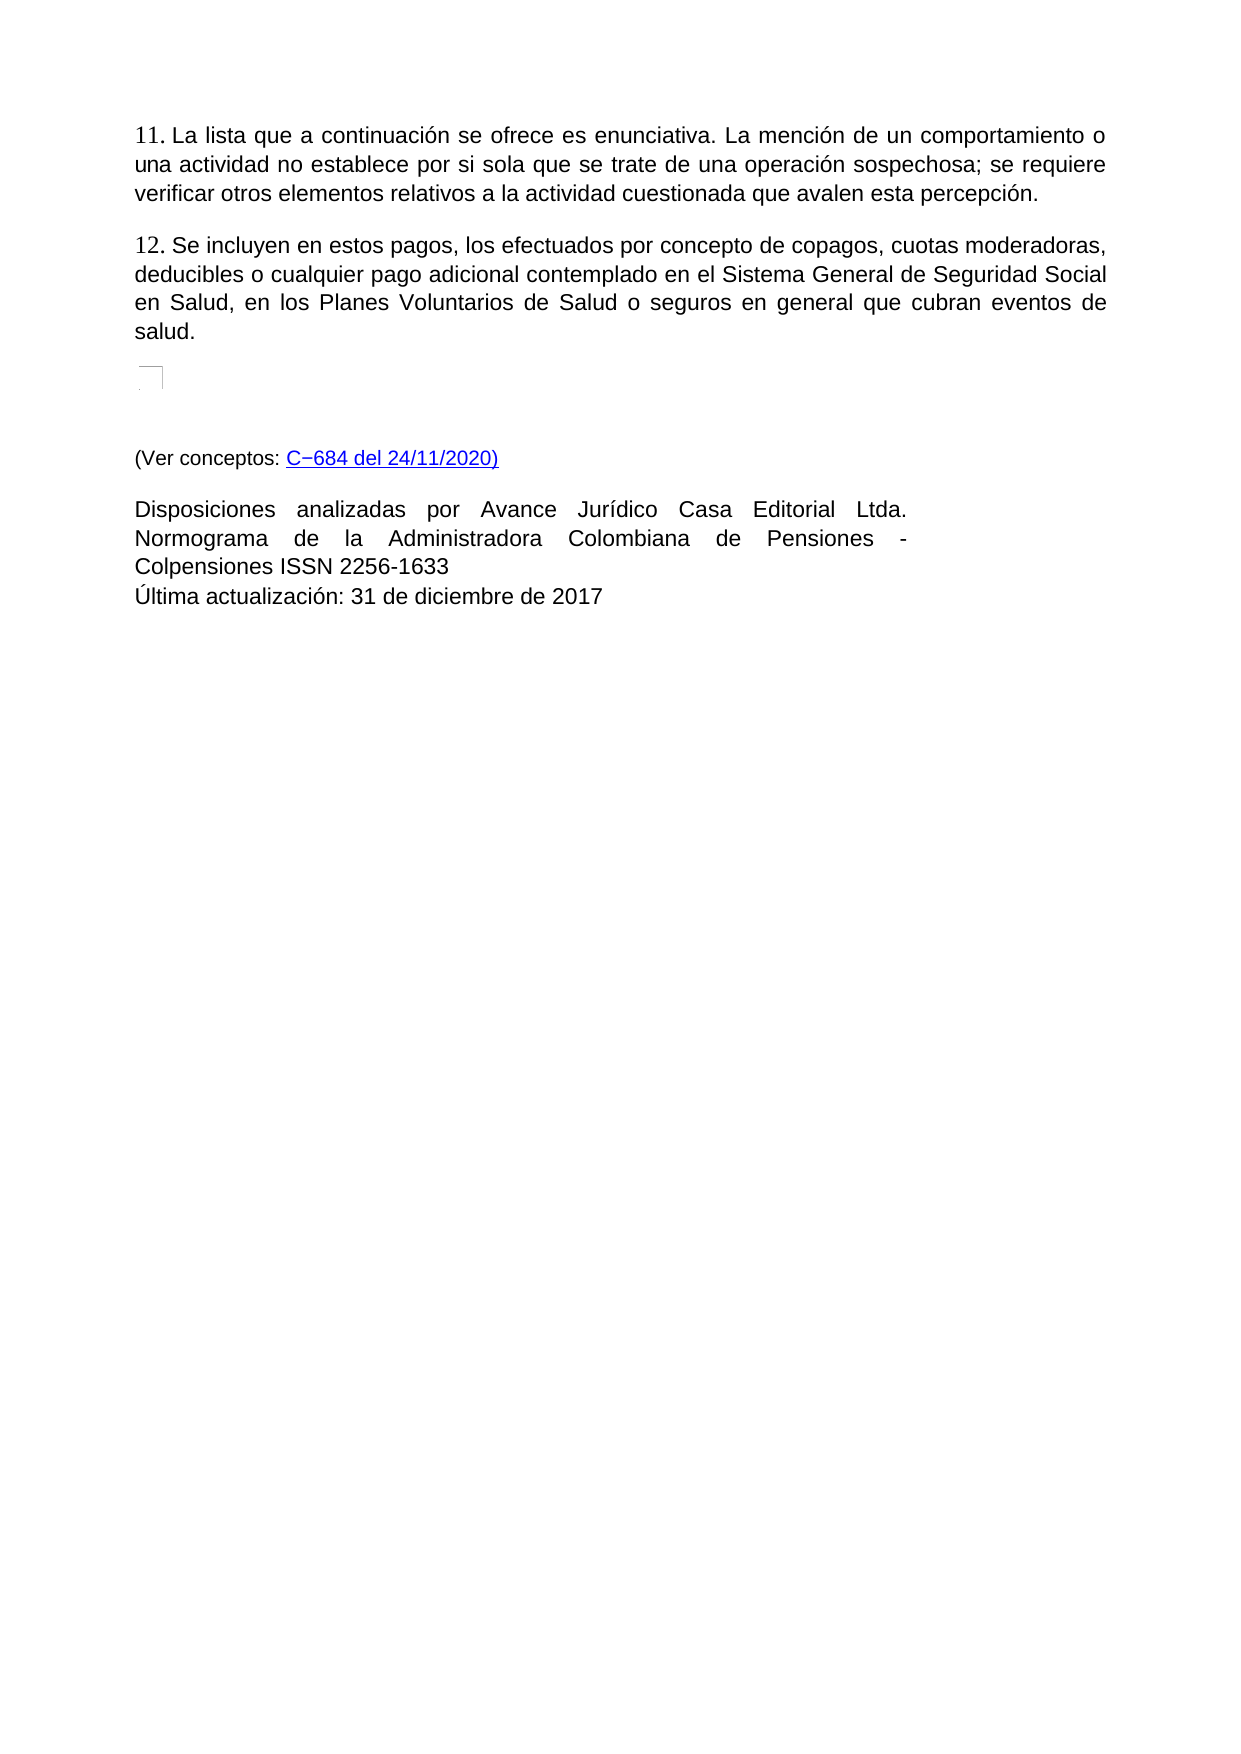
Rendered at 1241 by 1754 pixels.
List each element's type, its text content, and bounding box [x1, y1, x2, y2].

text Disposiciones analizadas por Avance Jurídico Casa Editorial Ltda. Normograma de la Administradora Colombiana de Pensiones - Colpensiones ISSN 2256-1633 [134, 496, 908, 579]
list Se incluyen en estos pagos, los efectuados por concepto de copagos, cuotas moderadoras, deducibles o cualquier pago adicional contemplado en el Sistema General de Seguridad Social en Salud, en los Planes Voluntarios de Salud o seguros en general que cubran eventos de salud. [134, 230, 1108, 344]
text (Ver conceptos: C−684 del 24/11/2020) [123, 446, 1121, 470]
text Última actualización: 31 de diciembre de 2017 [134, 582, 1121, 610]
list La lista que a continuación se ofrece es enunciativa. La mención de un comportamiento o una actividad no establece por si sola que se trate de una operación sospechosa; se requiere verificar otros elementos relativos a la actividad cuestionada que avalen esta percepción. [134, 121, 1107, 206]
